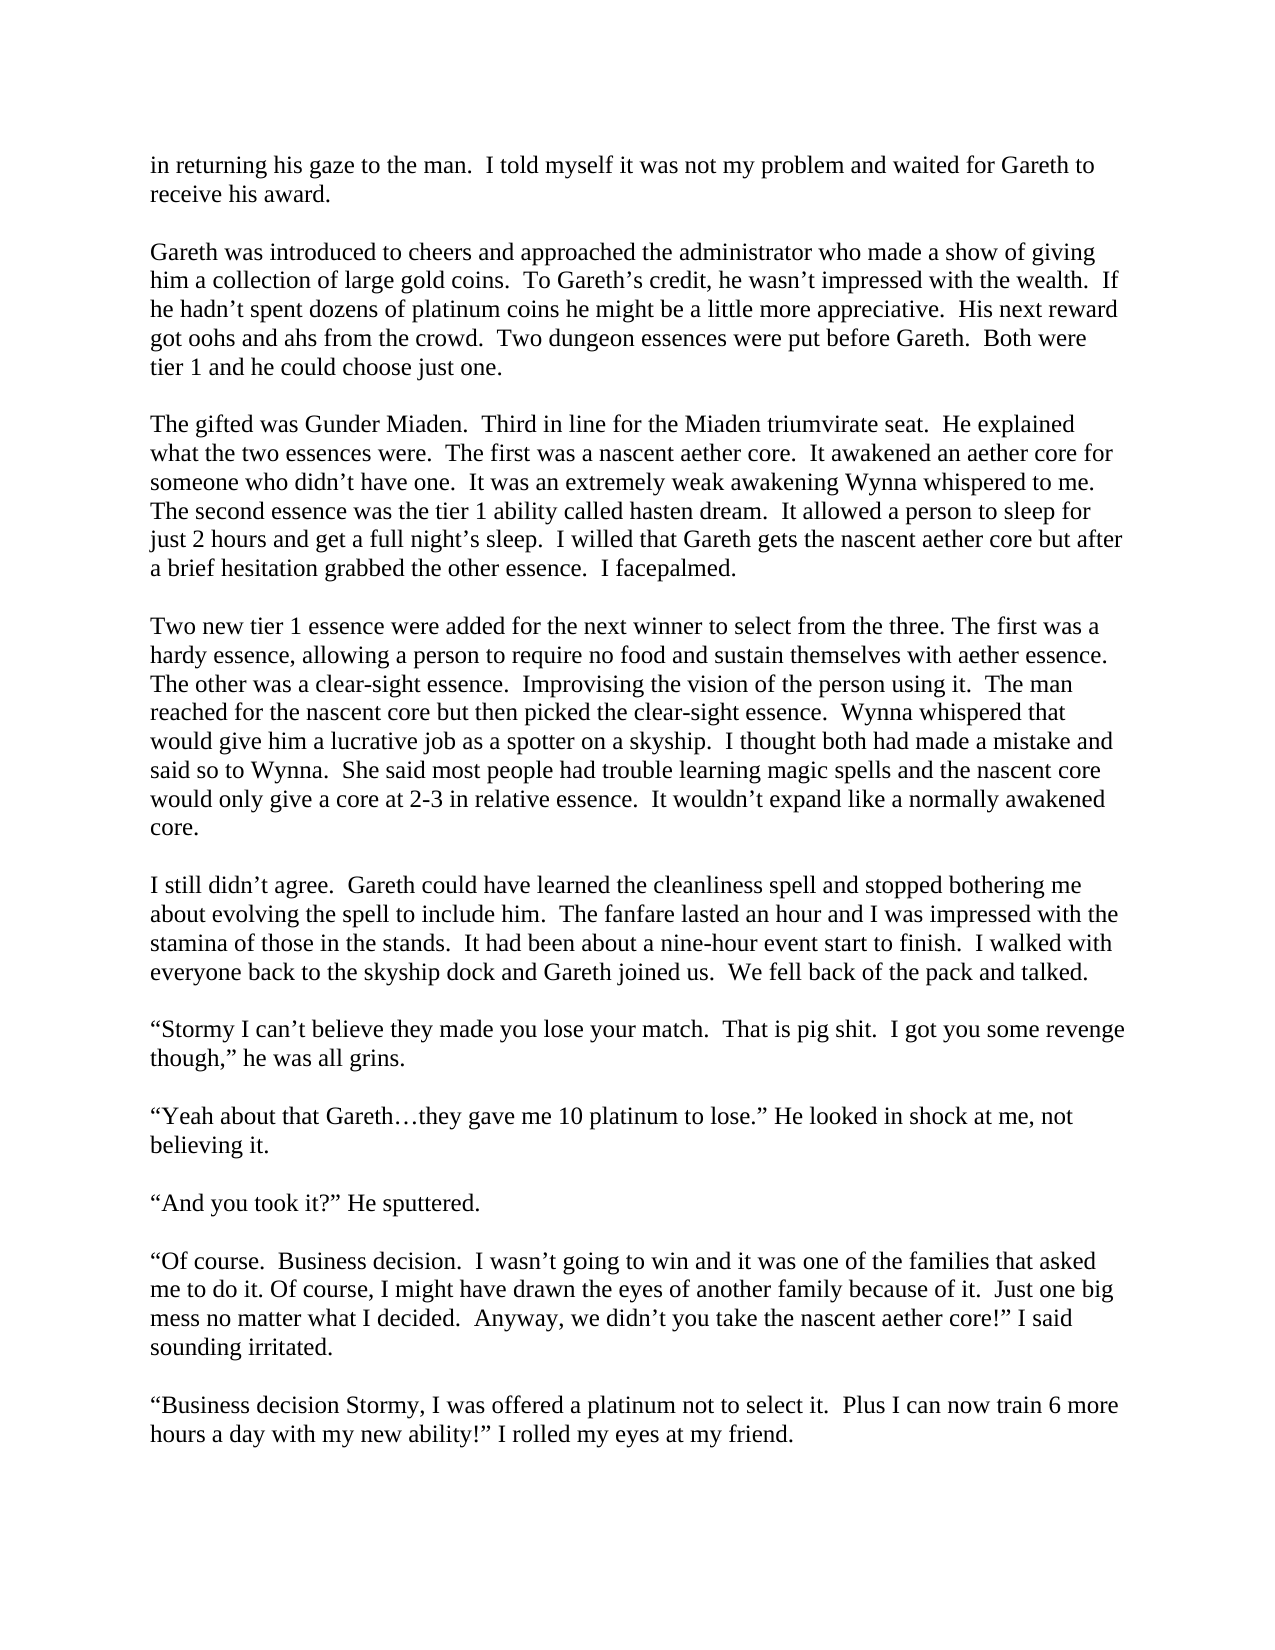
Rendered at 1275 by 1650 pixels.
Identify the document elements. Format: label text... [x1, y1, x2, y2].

text “And you took it?” He sputtered. [150, 1188, 1125, 1217]
text Gareth was introduced to cheers and approached the administrator who made a show of giving him a collection of large gold coins. To Gareth’s credit, he wasn’t impressed with the wealth. If he hadn’t spent dozens of platinum coins he might be a little more appreciative. His next reward got oohs and ahs from the crowd. Two dungeon essences were put before Gareth. Both were tier 1 and he could choose just one. [150, 237, 1125, 380]
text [150, 150, 1125, 207]
text “Stormy I can’t believe they made you lose your match. That is pig shit. I got you some revenge though,” he was all grins. [150, 1014, 1125, 1072]
text “Of course. Business decision. I wasn’t going to win and it was one of the families that asked me to do it. Of course, I might have drawn the eyes of another family because of it. Just one big mess no matter what I decided. Anyway, we didn’t you take the nascent aether core!” I said sounding irritated. [150, 1246, 1125, 1361]
text I still didn’t agree. Gareth could have learned the cleanliness spell and stopped bothering me about evolving the spell to include him. The fanfare lasted an hour and I was impressed with the stamina of those in the stands. It had been about a nine-hour event start to finish. I walked with everyone back to the skyship dock and Gareth joined us. We fell back of the pack and talked. [150, 870, 1125, 985]
text Two new tier 1 essence were added for the next winner to select from the three. The first was a hardy essence, allowing a person to require no food and sustain themselves with aether essence. The other was a clear-sight essence. Improvising the vision of the person using it. The man reached for the nascent core but then picked the clear-sight essence. Wynna whispered that would give him a lucrative job as a spotter on a skyship. I thought both had made a mistake and said so to Wynna. She said most people had trouble learning magic spells and the nascent core would only give a core at 2-3 in relative essence. It wouldn’t expand like a normally awakened core. [150, 611, 1125, 841]
text The gifted was Gunder Miaden. Third in line for the Miaden triumvirate seat. He explained what the two essences were. The first was a nascent aether core. It awakened an aether core for someone who didn’t have one. It was an extremely weak awakening Wynna whispered to me. The second essence was the tier 1 ability called hasten dream. It allowed a person to sleep for just 2 hours and get a full night’s sleep. I willed that Gareth gets the nascent aether core but after a brief hesitation grabbed the other essence. I facepalmed. [150, 409, 1125, 582]
text “Yeah about that Gareth…they gave me 10 platinum to lose.” He looked in shock at me, not believing it. [150, 1101, 1125, 1159]
text “Business decision Stormy, I was offered a platinum not to select it. Plus I can now train 6 more hours a day with my new ability!” I rolled my eyes at my friend. [150, 1390, 1125, 1447]
